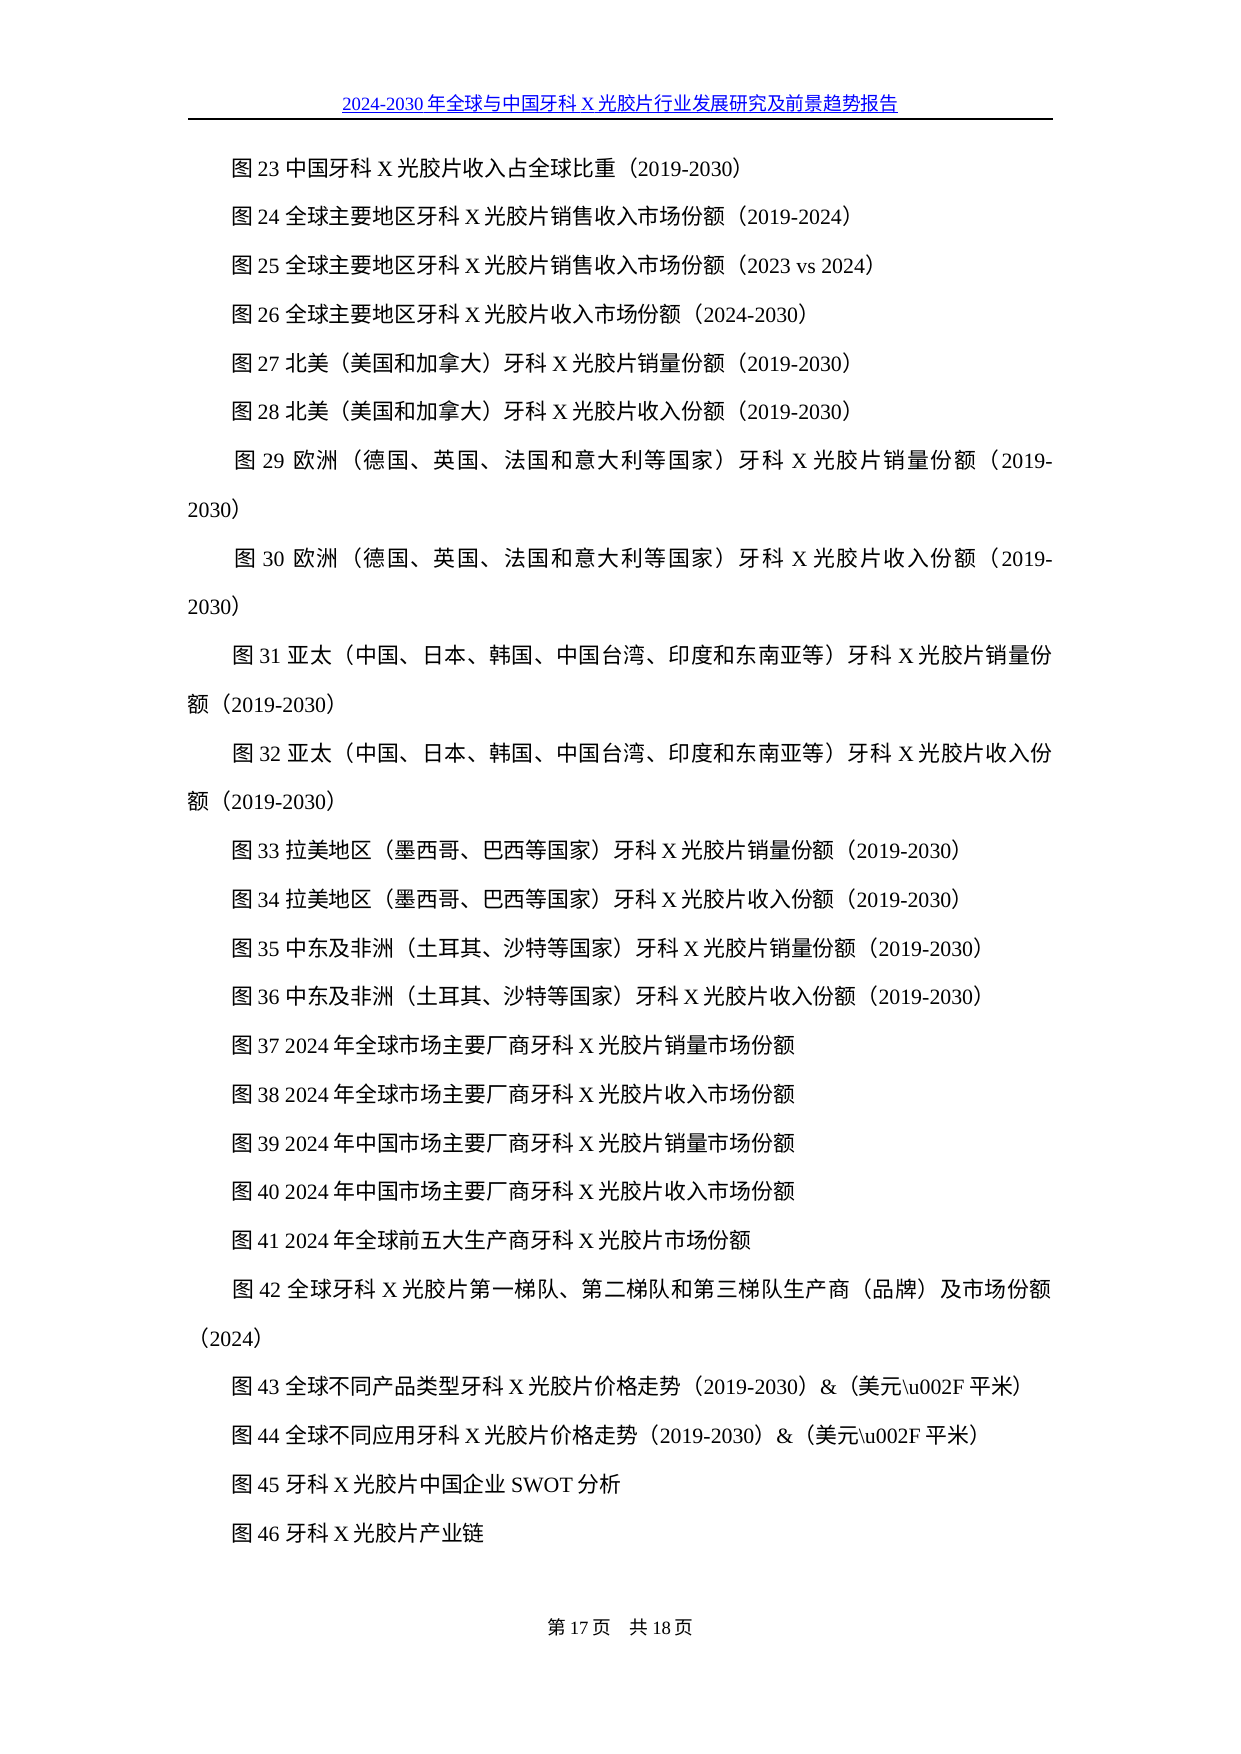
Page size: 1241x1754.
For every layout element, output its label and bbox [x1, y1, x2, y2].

text [187, 150, 1053, 1548]
